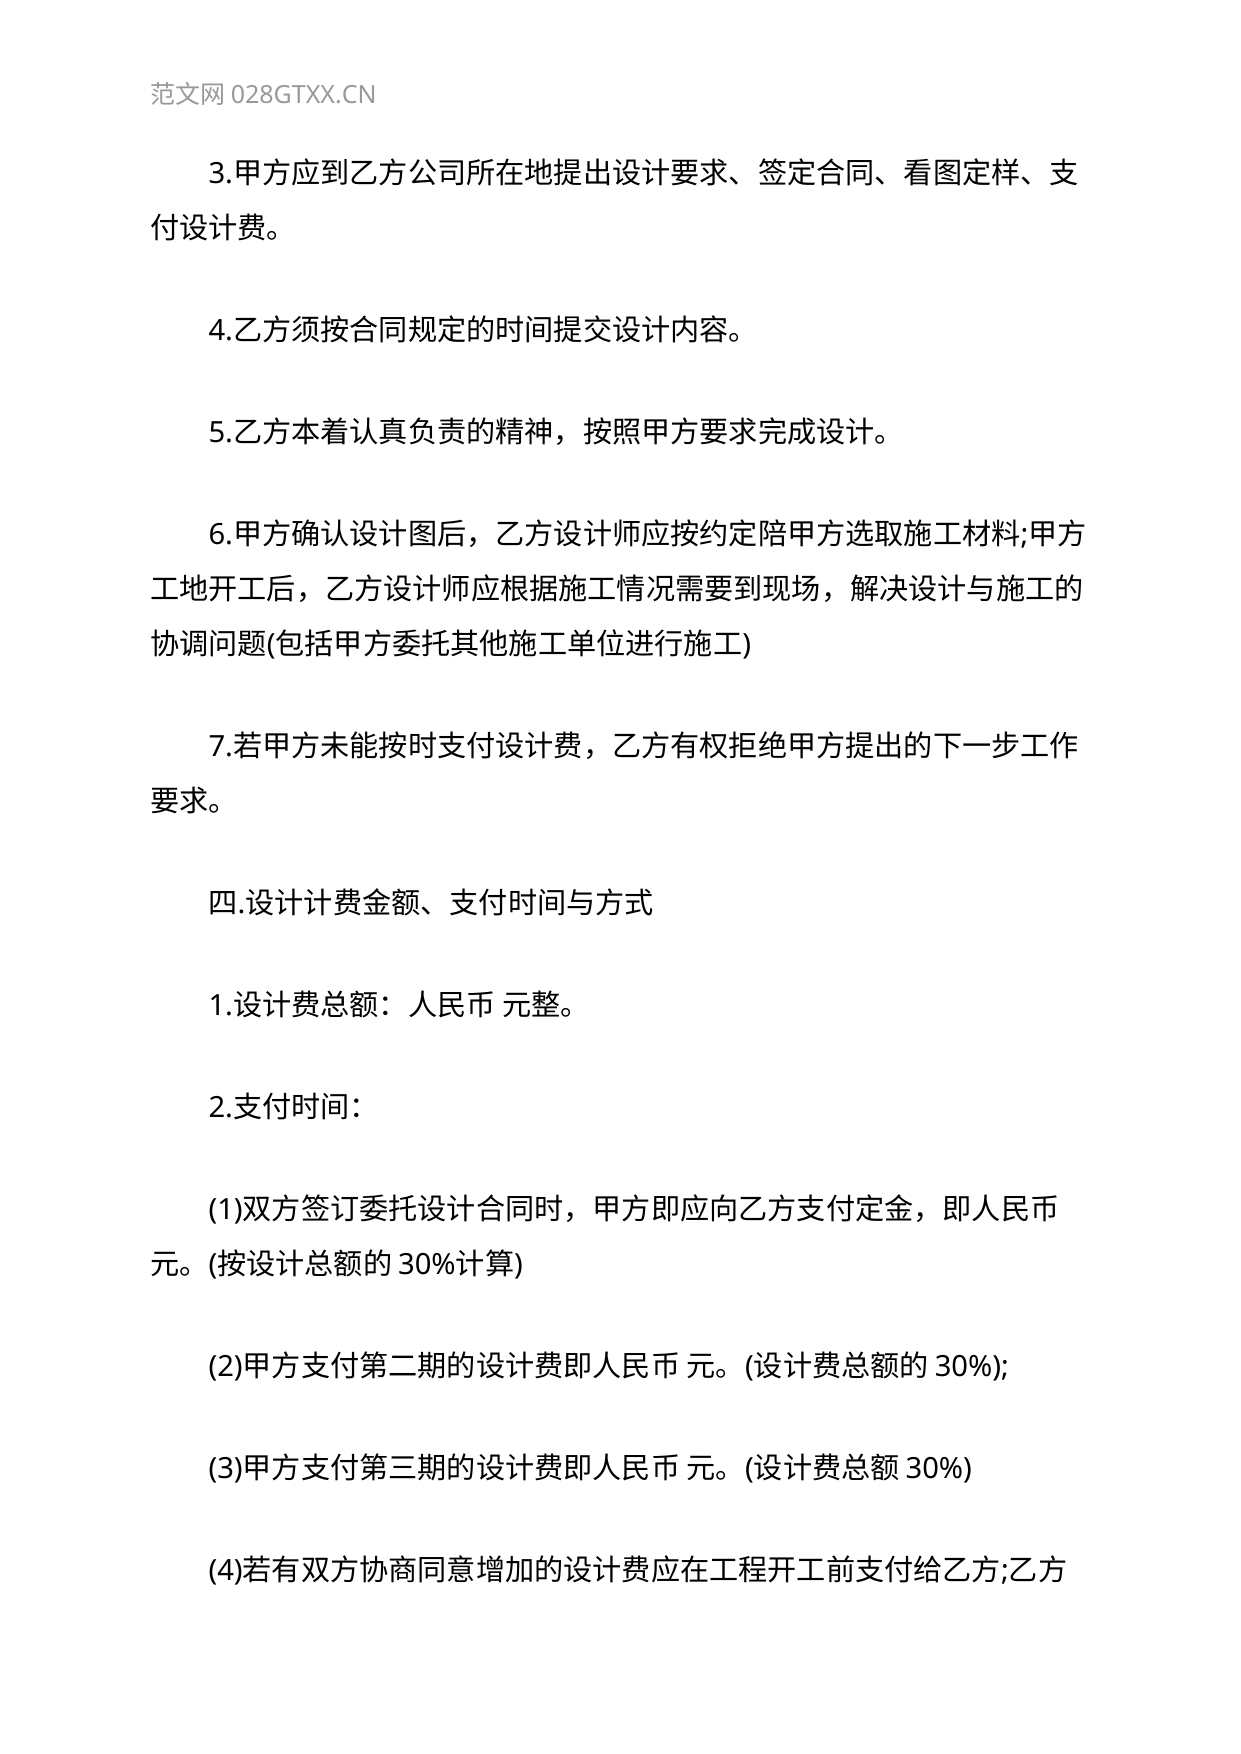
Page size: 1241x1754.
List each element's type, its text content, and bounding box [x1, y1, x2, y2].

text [150, 1546, 1090, 1589]
text 4.乙方须按合同规定的时间提交设计内容。 [150, 307, 1090, 349]
text (1)双方签订委托设计合同时，甲方即应向乙方支付定金，即人民币 元。(按设计总额的30%计算) [150, 1185, 1090, 1283]
text (2)甲方支付第二期的设计费即人民币 元。(设计费总额的30%); [150, 1342, 1090, 1385]
text 3.甲方应到乙方公司所在地提出设计要求、签定合同、看图定样、支付设计费。 [150, 150, 1090, 247]
text 5.乙方本着认真负责的精神，按照甲方要求完成设计。 [150, 409, 1090, 451]
text 6.甲方确认设计图后，乙方设计师应按约定陪甲方选取施工材料;甲方工地开工后，乙方设计师应根据施工情况需要到现场，解决设计与施工的协调问题(包括甲方委托其他施工单位进行施工) [150, 511, 1090, 663]
text 2.支付时间： [150, 1083, 1090, 1126]
text 四.设计计费金额、支付时间与方式 [150, 879, 1090, 922]
text 7.若甲方未能按时支付设计费，乙方有权拒绝甲方提出的下一步工作要求。 [150, 723, 1090, 820]
text (3)甲方支付第三期的设计费即人民币 元。(设计费总额30%) [150, 1444, 1090, 1487]
text 1.设计费总额：人民币 元整。 [150, 981, 1090, 1024]
